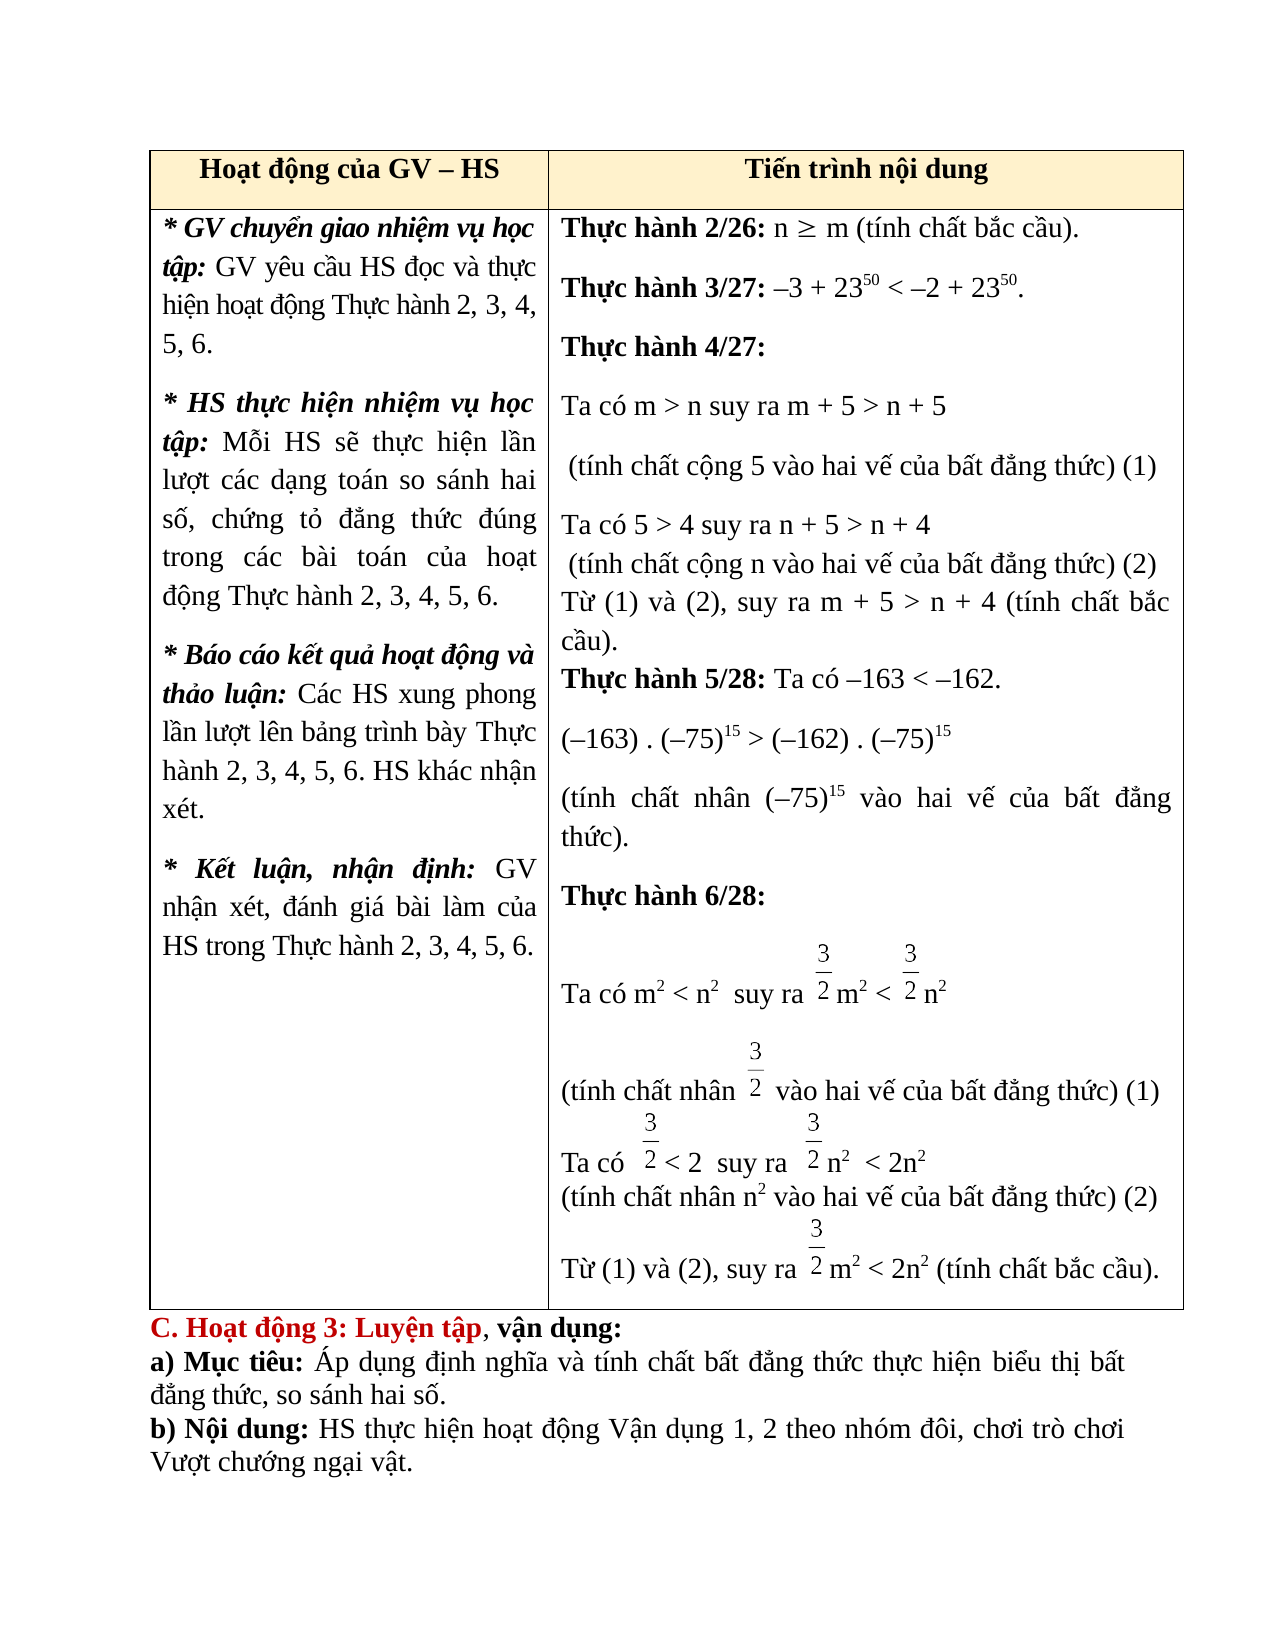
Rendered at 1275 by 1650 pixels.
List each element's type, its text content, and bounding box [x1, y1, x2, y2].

table_cell Thực hành 2/26: n m (tính chất bắc cầu). Thực hành 3/27: –3 + 2350 < –2 + 2350. Thực hành 4/27: Ta có m > n suy ra m + 5 > n + 5 (tính chất cộng 5 vào hai vế của bất đẳng thức) (1) Ta có 5 > 4 suy ra n + 5 > n + 4 (tính chất cộng n vào hai vế của bất đẳng thức) (2) Từ (1) và (2), suy ra m + 5 > n + 4 (tính chất bắc cầu). Thực hành 5/28: Ta có –163 < –162. (–163) . (–75)15 > (–162) . (–75)15 (tính chất nhân (–75)15 vào hai vế của bất đẳng thức). Thực hành 6/28: Ta có m2 < n2 suy ra m2 < n2 (tính chất nhân vào hai vế của bất đẳng thức) (1) Ta có < 2 suy ra n2 < 2n2 (tính chất nhân n2 vào hai vế của bất đẳng thức) (2) Từ (1) và (2), suy ra m2 < 2n2 (tính chất bắc cầu).$15.2022.53 [549, 210, 1183, 1309]
text b) Nội dung: HS thực hiện hoạt động Vận dụng 1, 2 theo nhóm đôi, chơi trò chơi Vượt chướng ngại vật. [150, 1411, 1125, 1478]
table_cell * GV chuyển giao nhiệm vụ học tập: GV yêu cầu HS đọc và thực hiện hoạt động Thực hành 2, 3, 4, 5, 6. * HS thực hiện nhiệm vụ học tập: Mỗi HS sẽ thực hiện lần lượt các dạng toán so sánh hai số, chứng tỏ đẳng thức đúng trong các bài toán của hoạt động Thực hành 2, 3, 4, 5, 6. * Báo cáo kết quả hoạt động và thảo luận: Các HS xung phong lần lượt lên bảng trình bày Thực hành 2, 3, 4, 5, 6. HS khác nhận xét. * Kết luận, nhận định: GV nhận xét, đánh giá bài làm của HS trong Thực hành 2, 3, 4, 5, 6. [151, 210, 548, 1309]
text a) Mục tiêu: Áp dụng định nghĩa và tính chất bất đẳng thức thực hiện biểu thị bất đẳng thức, so sánh hai số. [150, 1344, 1125, 1411]
table_header Tiến trình nội dung [549, 151, 1183, 209]
table_header Hoạt động của GV – HS [151, 151, 548, 209]
text C. Hoạt động 3: Luyện tập, vận dụng: [150, 1310, 1125, 1344]
